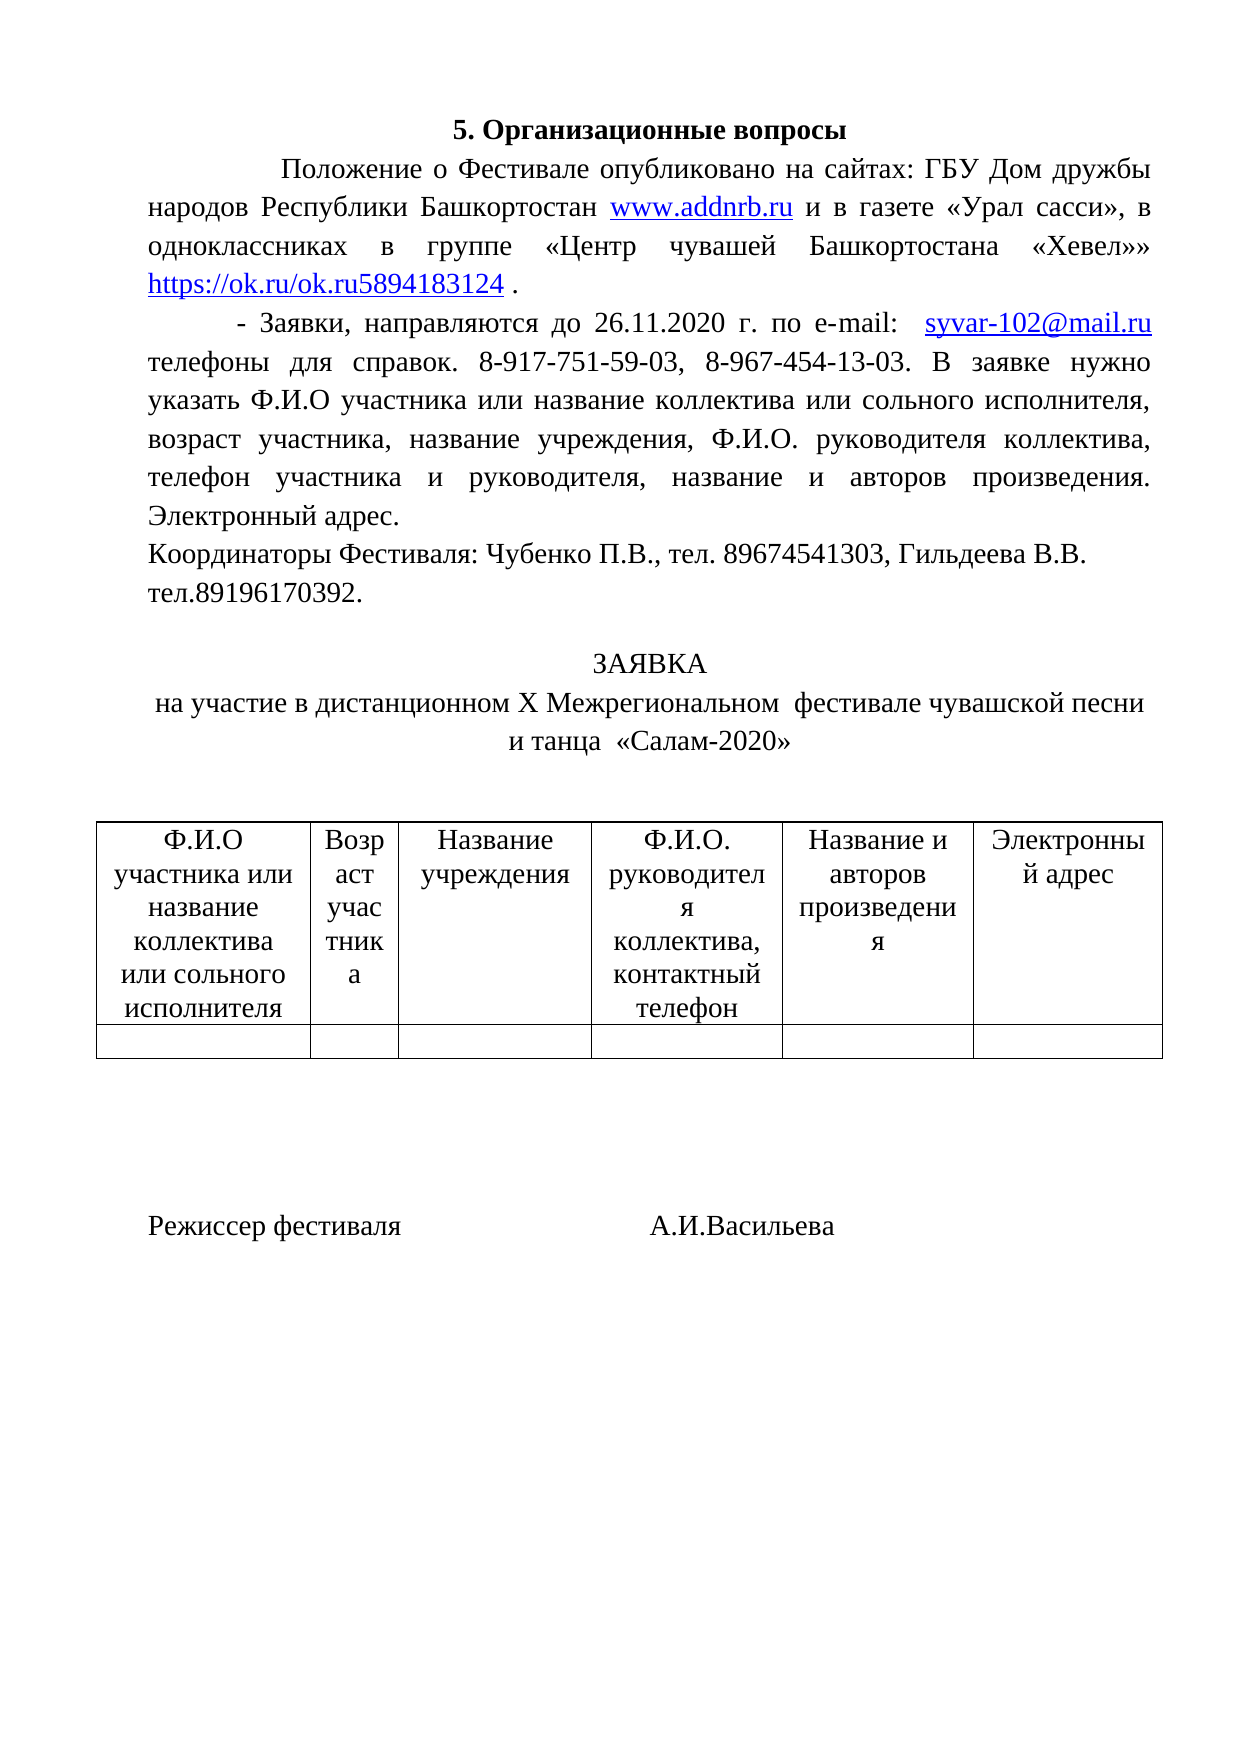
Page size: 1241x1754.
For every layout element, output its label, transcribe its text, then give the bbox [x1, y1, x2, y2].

text на участие в дистанционном X Межрегиональном фестивале чувашской песни и танца «Салам-2020» [148, 685, 1152, 757]
table_header Ф.И.О. руководителя коллектива, контактный телефон [592, 823, 782, 1024]
table_cell [974, 1025, 1162, 1058]
text - Заявки, направляются до 26.11.2020 г. по е-mail: syvar-102@mail.ru телефоны для справок. 8-917-751-59-03, 8-967-454-13-03. В заявке нужно указать Ф.И.О участника или название коллектива или сольного исполнителя, возраст участника, название учреждения, Ф.И.О. руководителя коллектива, телефон участника и руководителя, название и авторов произведения. Электронный адрес. [148, 305, 1152, 531]
table_cell [97, 1025, 310, 1058]
table_cell [783, 1025, 973, 1058]
table_cell [311, 1025, 398, 1058]
table_cell [592, 1025, 782, 1058]
table_header Возраст участника [311, 823, 398, 1024]
table_header Название учреждения [399, 823, 591, 1024]
table_header Ф.И.О участника или название коллектива или сольного исполнителя [97, 823, 310, 1024]
text Режиссер фестиваля А.И.Васильева [148, 1208, 1152, 1242]
text ЗАЯВКА [148, 646, 1152, 680]
table_cell [399, 1025, 591, 1058]
table_header Название и авторов произведения [783, 823, 973, 1024]
text Координаторы Фестиваля: Чубенко П.В., тел. 89674541303, Гильдеева В.В. тел.89196170392. [148, 536, 1152, 608]
text Положение о Фестивале опубликовано на сайтах: ГБУ Дом дружбы народов Республики Башкортостан www.addnrb.ru и в газете «Урал сасси», в одноклассниках в группе «Центр чувашей Башкортостана «Хевел»» https://ok.ru/ok.ru5894183124 . [148, 151, 1152, 300]
table_header Электронный адрес [974, 823, 1162, 1024]
text 5. Организационные вопросы [148, 112, 1152, 146]
